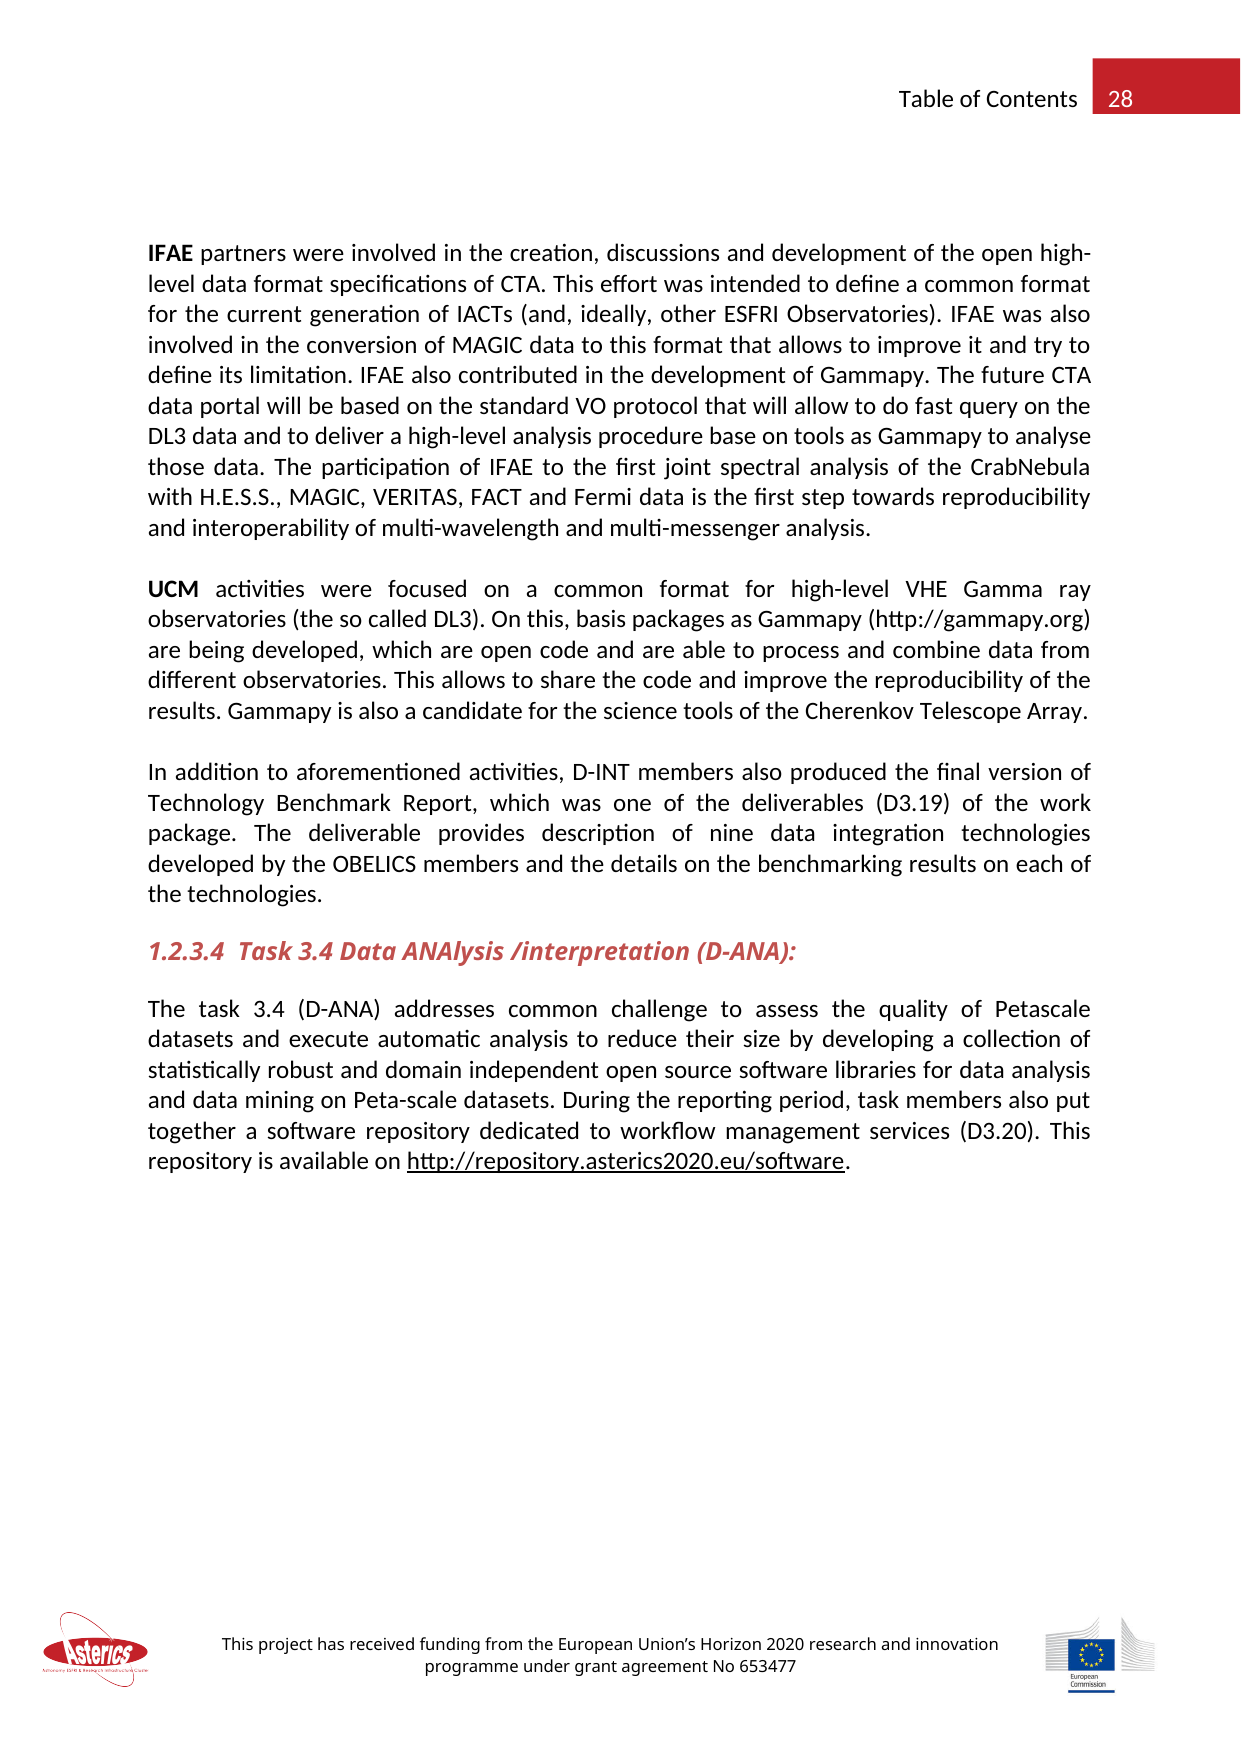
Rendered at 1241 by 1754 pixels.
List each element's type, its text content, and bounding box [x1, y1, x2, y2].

picture [1017, 1613, 1181, 1696]
text The task 3.4 (D-ANA) addresses common challenge to assess the quality of Petascale datasets and execute automatic analysis to reduce their size by developing a collection of statistically robust and domain independent open source software libraries for data analysis and data mining on Peta-scale datasets. During the reporting period, task members also put together a software repository dedicated to workflow management services (D3.20). This repository is available on http://repository.asterics2020.eu/software. [148, 993, 1092, 1176]
text IFAE partners were involved in the creation, discussions and development of the open high-level data format specifications of CTA. This effort was intended to define a common format for the current generation of IACTs (and, ideally, other ESFRI Observatories). IFAE was also involved in the conversion of MAGIC data to this format that allows to improve it and try to define its limitation. IFAE also contributed in the development of Gammapy. The future CTA data portal will be based on the standard VO protocol that will allow to do fast query on the DL3 data and to deliver a high-level analysis procedure base on tools as Gammapy to analyse those data. The participation of IFAE to the first joint spectral analysis of the CrabNebula with H.E.S.S., MAGIC, VERITAS, FACT and Fermi data is the first step towards reproducibility and interoperability of multi-wavelength and multi-messenger analysis. [148, 237, 1092, 542]
text In addition to aforementioned activities, D-INT members also produced the final version of Technology Benchmark Report, which was one of the deliverables (D3.19) of the work package. The deliverable provides description of nine data integration technologies developed by the OBELICS members and the details on the benchmarking results on each of the technologies. [148, 756, 1092, 909]
picture [42, 1612, 149, 1687]
subtitle Task 3.4 Data ANAlysis /interpretation (D-ANA): [148, 934, 1092, 968]
text UCM activities were focused on a common format for high-level VHE Gamma ray observatories (the so called DL3). On this, basis packages as Gammapy (http://gammapy.org) are being developed, which are open code and are able to process and combine data from different observatories. This allows to share the code and improve the reproducibility of the results. Gammapy is also a candidate for the science tools of the Cherenkov Telescope Array. [148, 573, 1092, 726]
